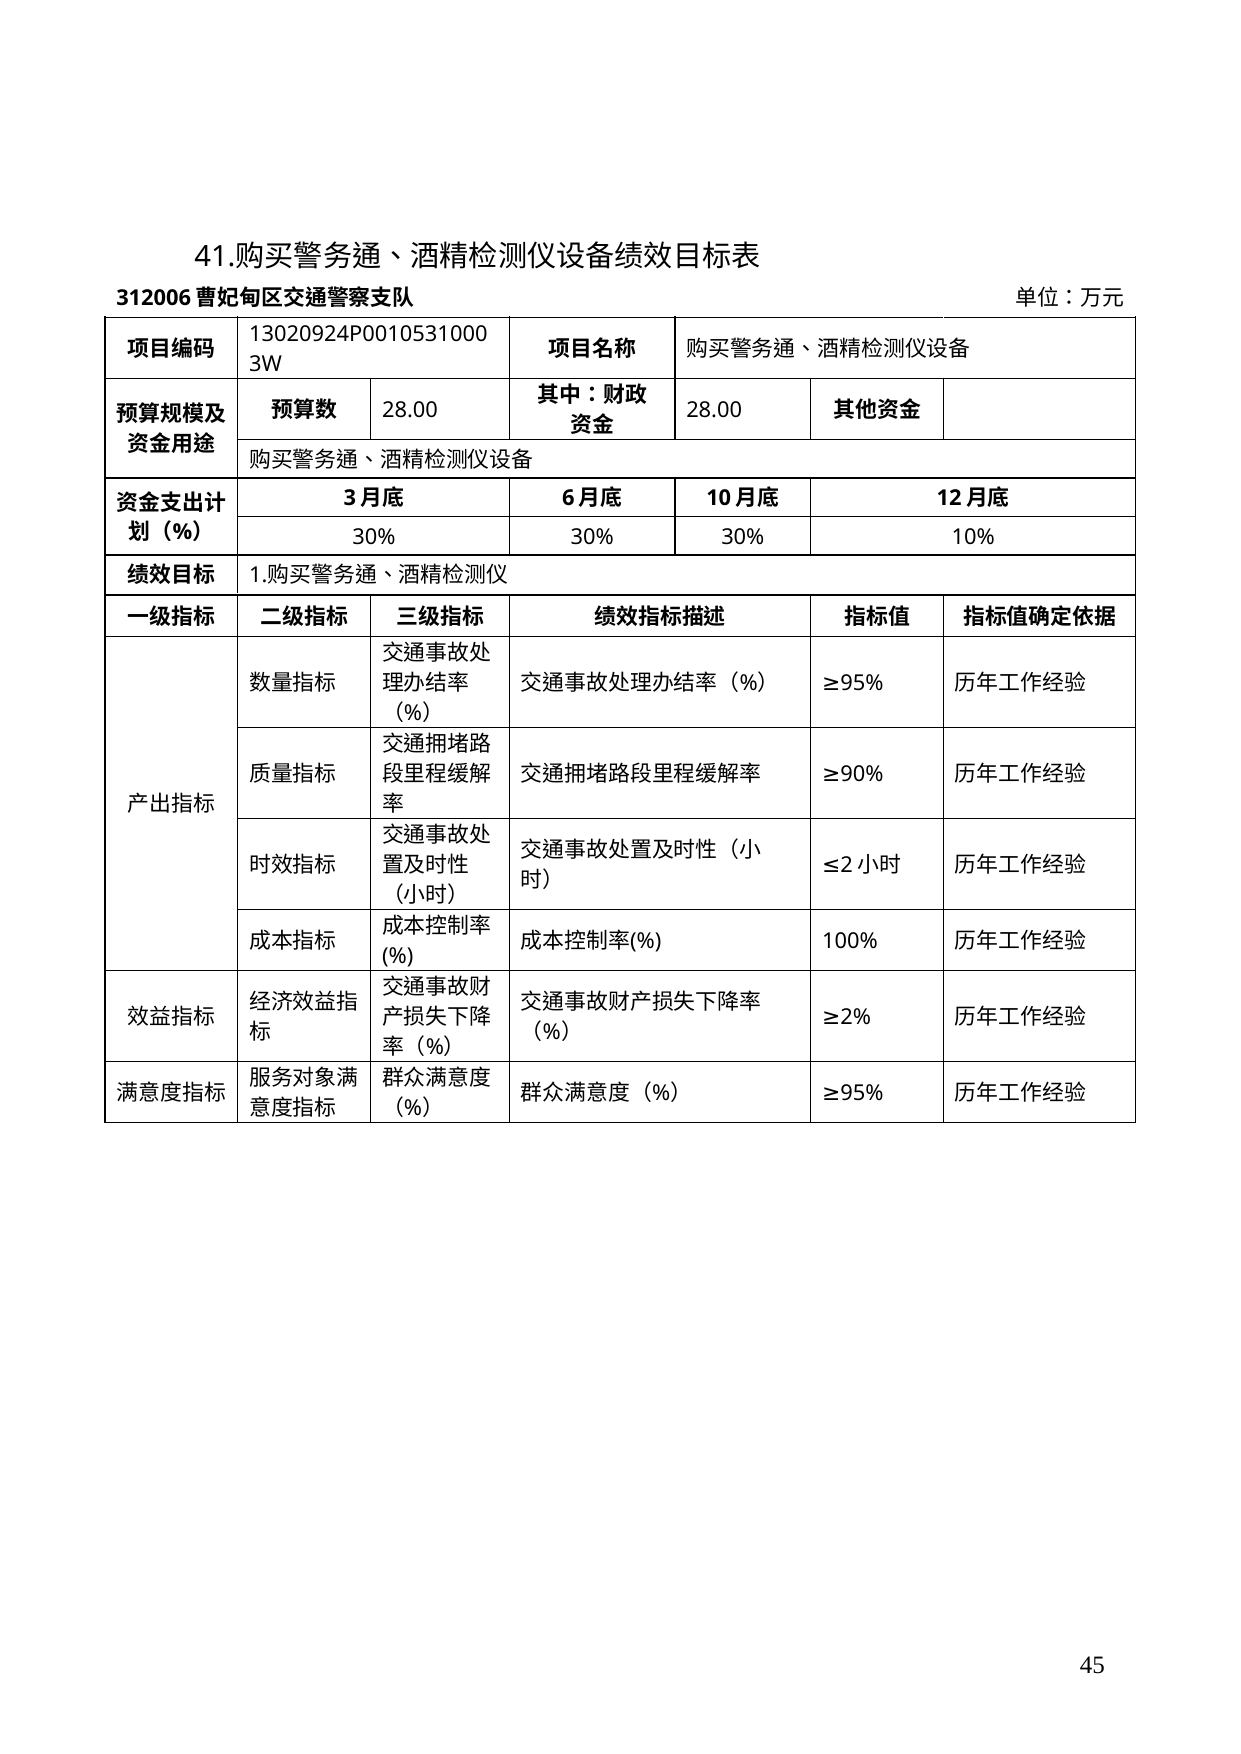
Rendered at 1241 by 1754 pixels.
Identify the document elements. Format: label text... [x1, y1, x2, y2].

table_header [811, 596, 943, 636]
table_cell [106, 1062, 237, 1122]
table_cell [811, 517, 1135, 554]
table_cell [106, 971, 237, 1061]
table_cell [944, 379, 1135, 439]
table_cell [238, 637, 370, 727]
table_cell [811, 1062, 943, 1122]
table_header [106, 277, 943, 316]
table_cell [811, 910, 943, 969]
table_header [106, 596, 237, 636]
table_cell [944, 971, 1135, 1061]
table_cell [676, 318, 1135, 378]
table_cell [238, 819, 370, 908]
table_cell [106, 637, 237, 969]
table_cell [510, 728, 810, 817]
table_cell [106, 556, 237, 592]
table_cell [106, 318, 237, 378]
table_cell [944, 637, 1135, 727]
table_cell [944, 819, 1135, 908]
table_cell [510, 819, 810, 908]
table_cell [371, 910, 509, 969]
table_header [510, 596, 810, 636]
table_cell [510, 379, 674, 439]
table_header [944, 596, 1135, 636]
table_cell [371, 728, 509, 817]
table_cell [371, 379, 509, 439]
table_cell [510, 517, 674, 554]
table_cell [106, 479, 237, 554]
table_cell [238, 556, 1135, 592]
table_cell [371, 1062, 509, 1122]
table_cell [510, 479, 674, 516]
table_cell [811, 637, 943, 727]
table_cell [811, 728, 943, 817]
text 41.购买警务通、酒精检测仪设备绩效目标表 [136, 235, 1104, 275]
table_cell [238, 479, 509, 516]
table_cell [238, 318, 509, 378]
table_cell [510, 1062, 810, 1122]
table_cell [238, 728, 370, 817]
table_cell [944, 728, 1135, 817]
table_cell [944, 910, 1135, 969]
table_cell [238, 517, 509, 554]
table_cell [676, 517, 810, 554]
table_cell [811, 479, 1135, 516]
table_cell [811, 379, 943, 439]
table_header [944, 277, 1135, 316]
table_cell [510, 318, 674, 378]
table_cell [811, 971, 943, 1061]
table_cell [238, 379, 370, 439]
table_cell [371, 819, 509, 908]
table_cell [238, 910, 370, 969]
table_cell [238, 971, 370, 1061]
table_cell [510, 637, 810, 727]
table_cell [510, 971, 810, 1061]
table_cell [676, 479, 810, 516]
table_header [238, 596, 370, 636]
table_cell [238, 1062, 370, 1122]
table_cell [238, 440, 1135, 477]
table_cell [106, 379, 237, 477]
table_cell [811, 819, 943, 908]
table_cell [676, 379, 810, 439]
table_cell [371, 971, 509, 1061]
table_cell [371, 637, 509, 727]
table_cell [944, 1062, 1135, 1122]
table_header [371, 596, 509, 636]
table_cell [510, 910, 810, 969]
